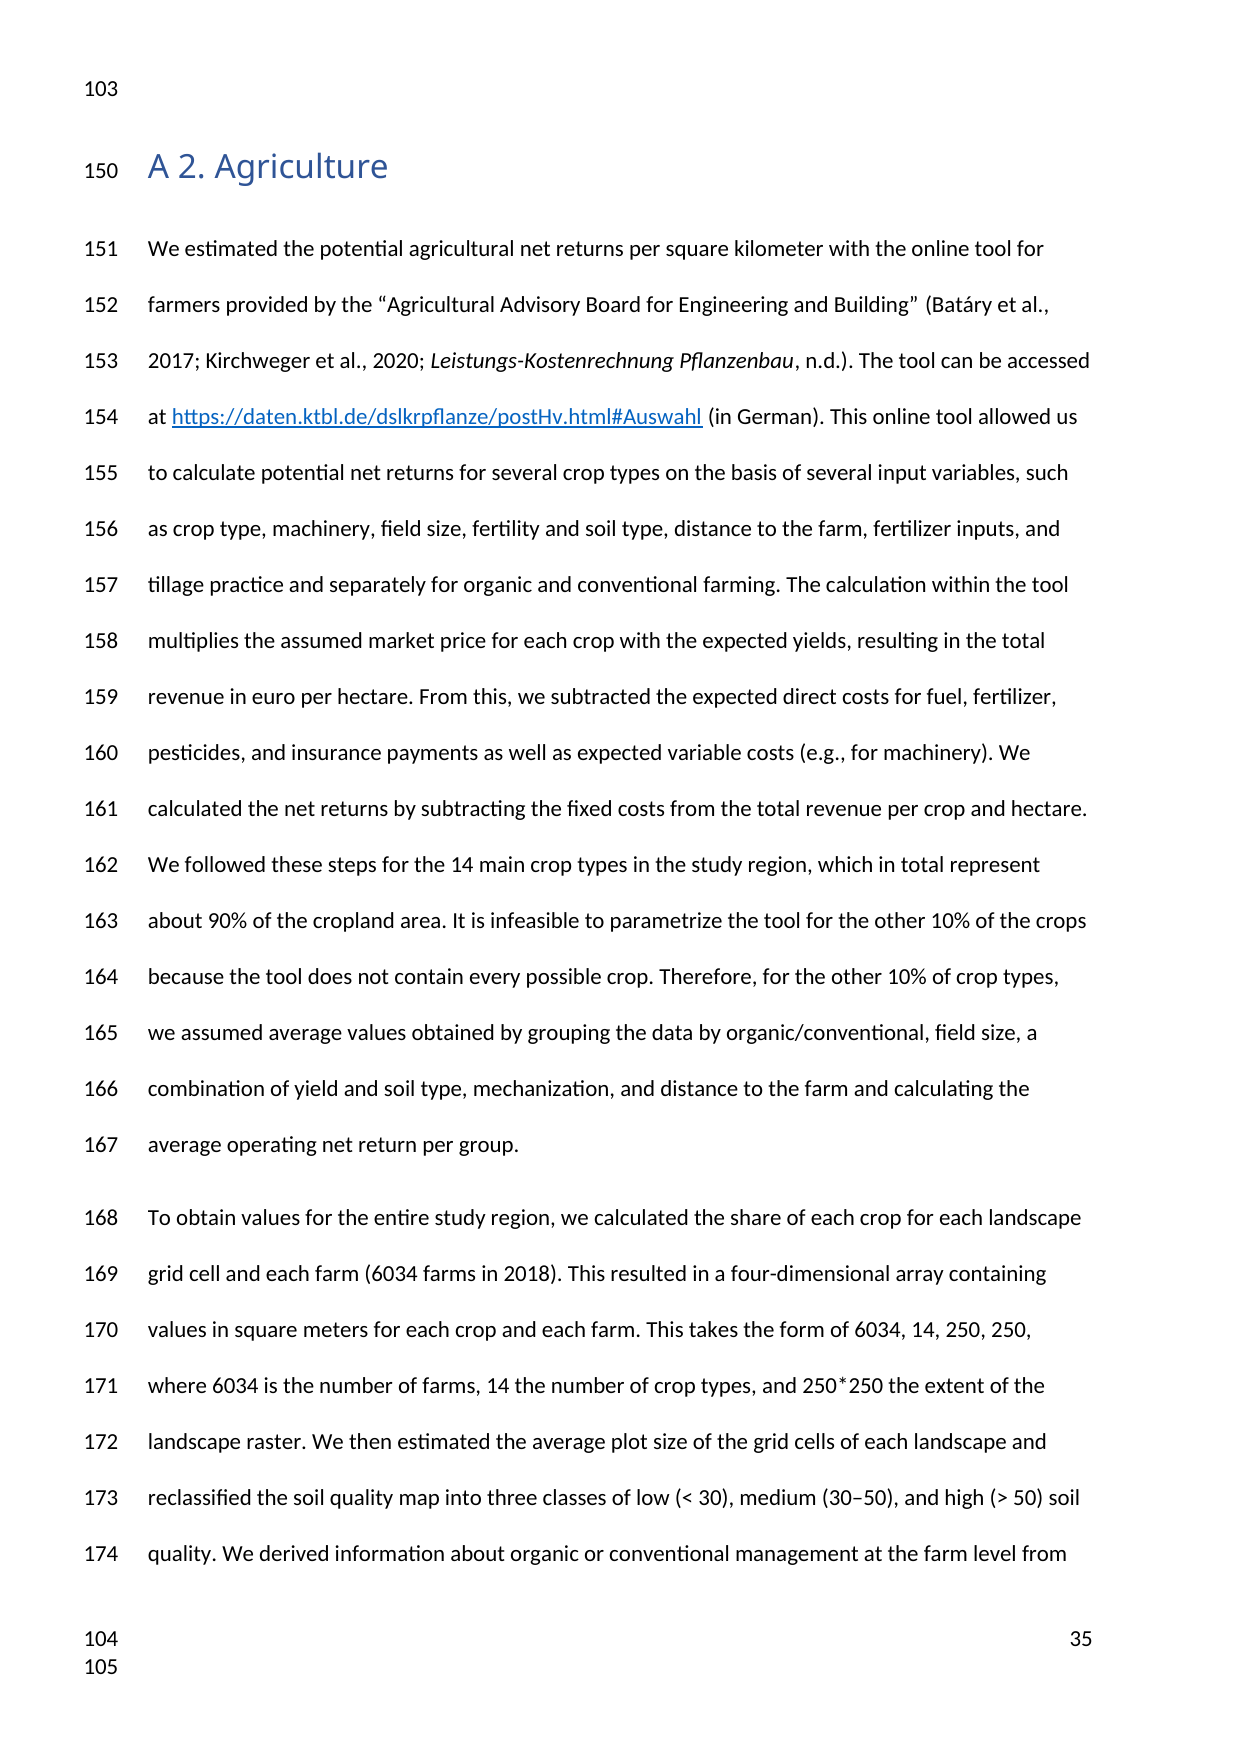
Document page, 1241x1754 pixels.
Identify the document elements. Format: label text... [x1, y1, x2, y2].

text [148, 1203, 1092, 1568]
text We estimated the potential agricultural net returns per square kilometer with the online tool for farmers provided by the “Agricultural Advisory Board for Engineering and Building” . The tool can be accessed at https://daten.ktbl.de/dslkrpflanze/postHv.html#Auswahl (in German). This online tool allowed us to calculate potential net returns for several crop types on the basis of several input variables, such as crop type, machinery, field size, fertility and soil type, distance to the farm, fertilizer inputs, and tillage practice and separately for organic and conventional farming. The calculation within the tool multiplies the assumed market price for each crop with the expected yields, resulting in the total revenue in euro per hectare. From this, we subtracted the expected direct costs for fuel, fertilizer, pesticides, and insurance payments as well as expected variable costs (e.g., for machinery). We calculated the net returns by subtracting the fixed costs from the total revenue per crop and hectare. We followed these steps for the 14 main crop types in the study region, which in total represent about 90% of the cropland area. It is infeasible to parametrize the tool for the other 10% of the crops because the tool does not contain every possible crop. Therefore, for the other 10% of crop types, we assumed average values obtained by grouping the data by organic/conventional, field size, a combination of yield and soil type, mechanization, and distance to the farm and calculating the average operating net return per group. [148, 234, 1092, 1159]
subtitle A 2. Agriculture [148, 143, 1092, 188]
